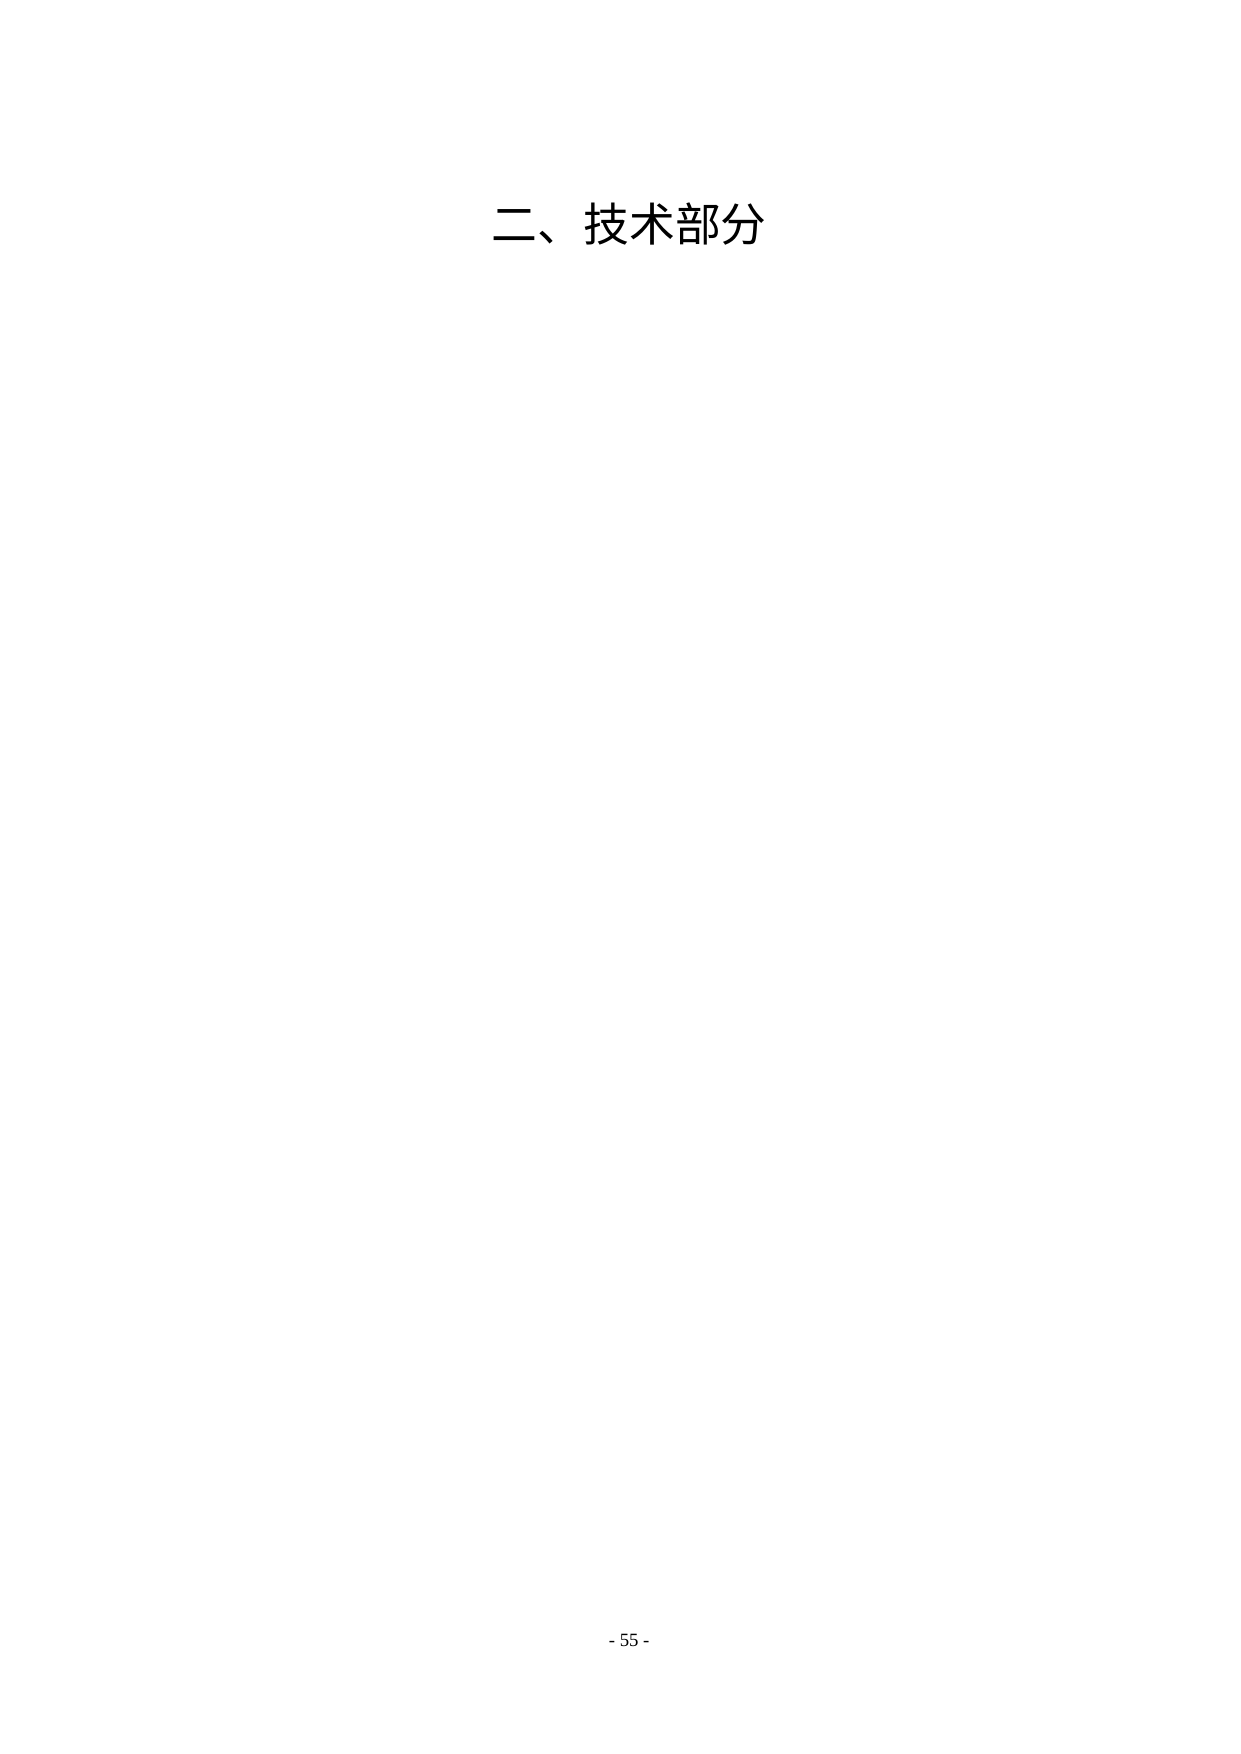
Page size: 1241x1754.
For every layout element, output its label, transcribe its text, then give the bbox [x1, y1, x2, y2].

subtitle 二、技术部分 [136, 173, 1122, 270]
